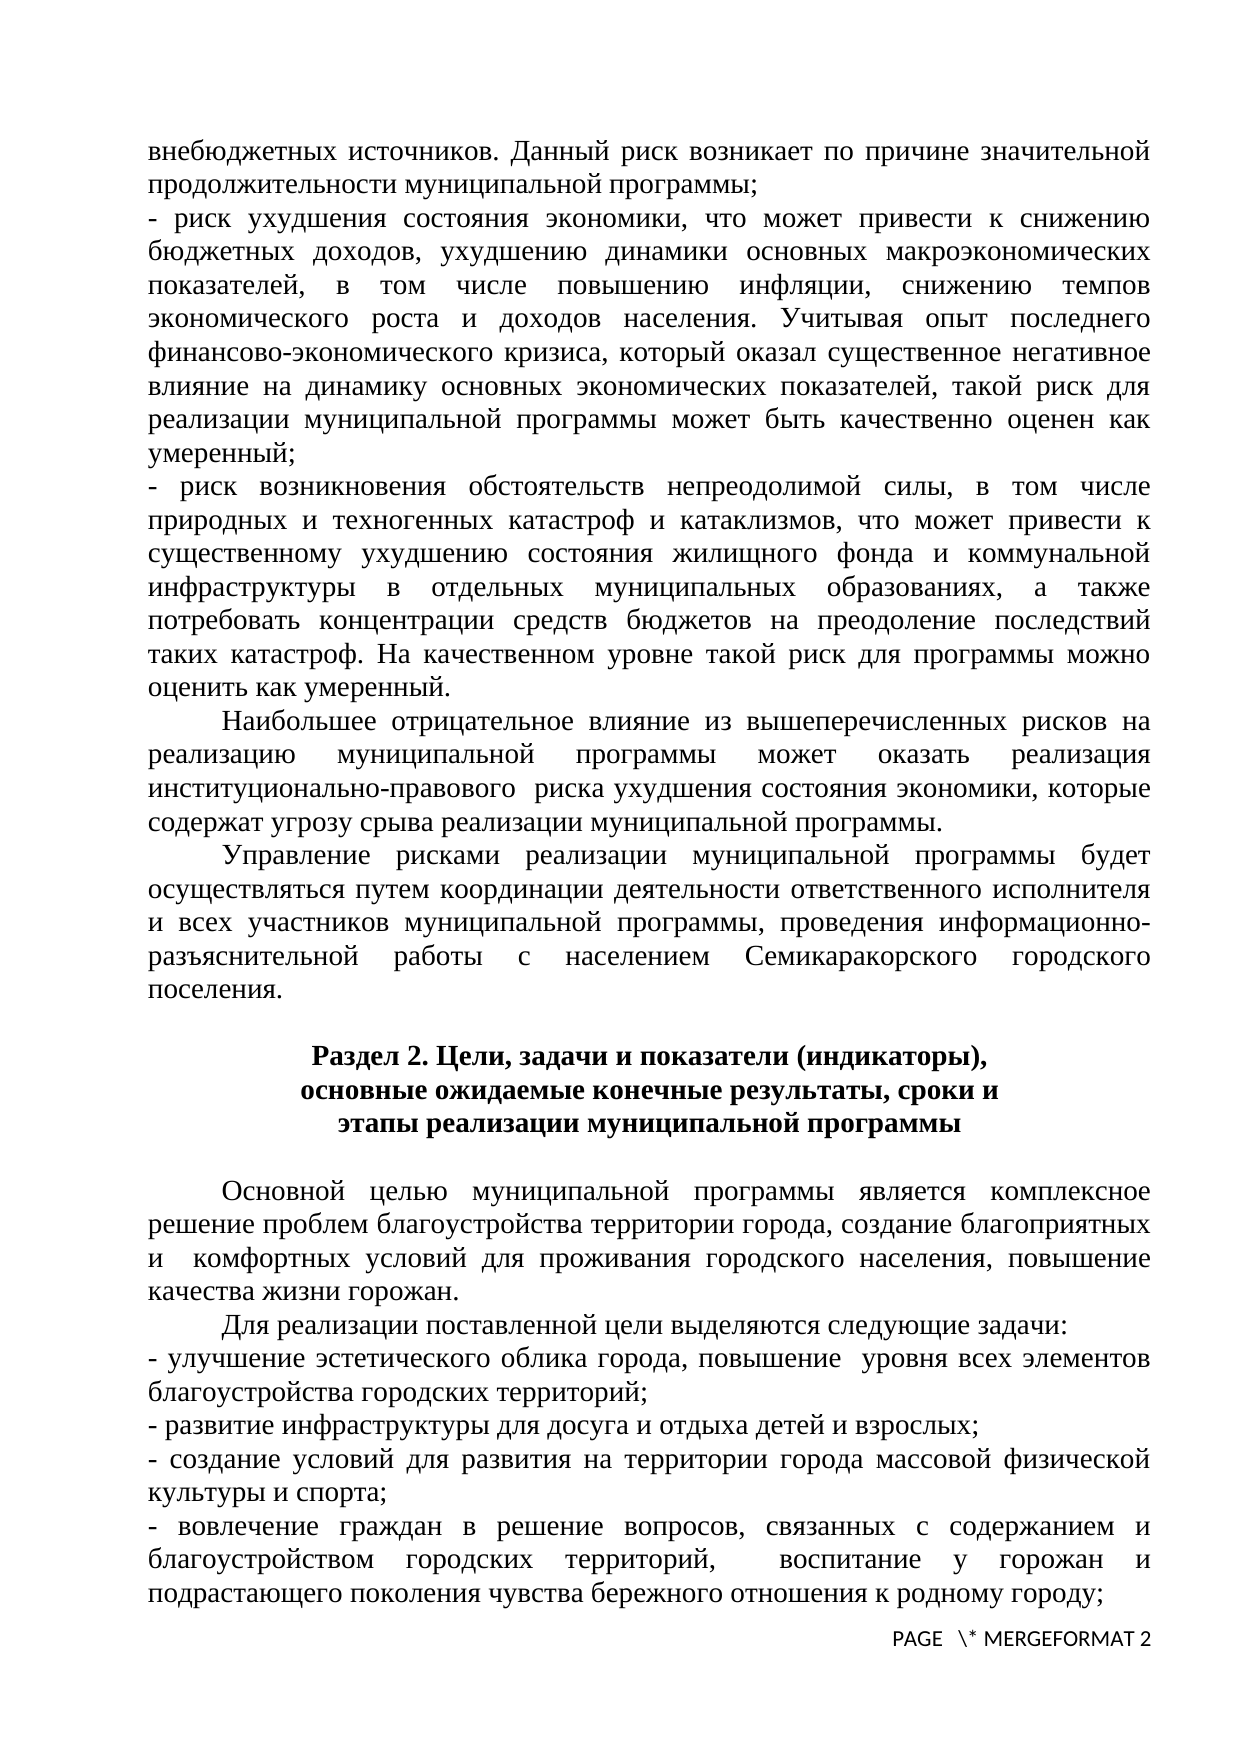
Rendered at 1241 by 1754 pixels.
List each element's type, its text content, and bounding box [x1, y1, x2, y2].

text этапы реализации муниципальной программы [148, 1106, 1152, 1139]
text Управление рисками реализации муниципальной программы будет осуществляться путем координации деятельности ответственного исполнителя и всех участников муниципальной программы, проведения информационно-разъяснительной работы с населением Семикаракорского городского поселения. [148, 837, 1152, 1005]
text - создание условий для развития на территории города массовой физической культуры и спорта; [148, 1441, 1152, 1508]
text - вовлечение граждан в решение вопросов, связанных с содержанием и благоустройством городских территорий, воспитание у горожан и подрастающего поколения чувства бережного отношения к родному городу; [148, 1508, 1152, 1609]
text - риск возникновения обстоятельств непреодолимой силы, в том числе природных и техногенных катастроф и катаклизмов, что может привести к существенному ухудшению состояния жилищного фонда и коммунальной инфраструктуры в отдельных муниципальных образованиях, а также потребовать концентрации средств бюджетов на преодоление последствий таких катастроф. На качественном уровне такой риск для программы можно оценить как умеренный. [148, 468, 1152, 703]
text Наибольшее отрицательное влияние из вышеперечисленных рисков на реализацию муниципальной программы может оказать реализация институционально-правового риска ухудшения состояния экономики, которые содержат угрозу срыва реализации муниципальной программы. [148, 703, 1152, 837]
text - риск ухудшения состояния экономики, что может привести к снижению бюджетных доходов, ухудшению динамики основных макроэкономических показателей, в том числе повышению инфляции, снижению темпов экономического роста и доходов населения. Учитывая опыт последнего финансово-экономического кризиса, который оказал существенное негативное влияние на динамику основных экономических показателей, такой риск для реализации муниципальной программы может быть качественно оценен как умеренный; [148, 200, 1152, 468]
text Для реализации поставленной цели выделяются следующие задачи: [148, 1307, 1152, 1340]
text - развитие инфраструктуры для досуга и отдыха детей и взрослых; [148, 1407, 1152, 1441]
text основные ожидаемые конечные результаты, сроки и [148, 1072, 1152, 1106]
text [148, 133, 1152, 200]
text - улучшение эстетического облика города, повышение уровня всех элементов благоустройства городских территорий; [148, 1340, 1152, 1407]
text Основной целью муниципальной программы является комплексное решение проблем благоустройства территории города, создание благоприятных и комфортных условий для проживания городского населения, повышение качества жизни горожан. [148, 1173, 1152, 1307]
text Раздел 2. Цели, задачи и показатели (индикаторы), [148, 1038, 1152, 1072]
